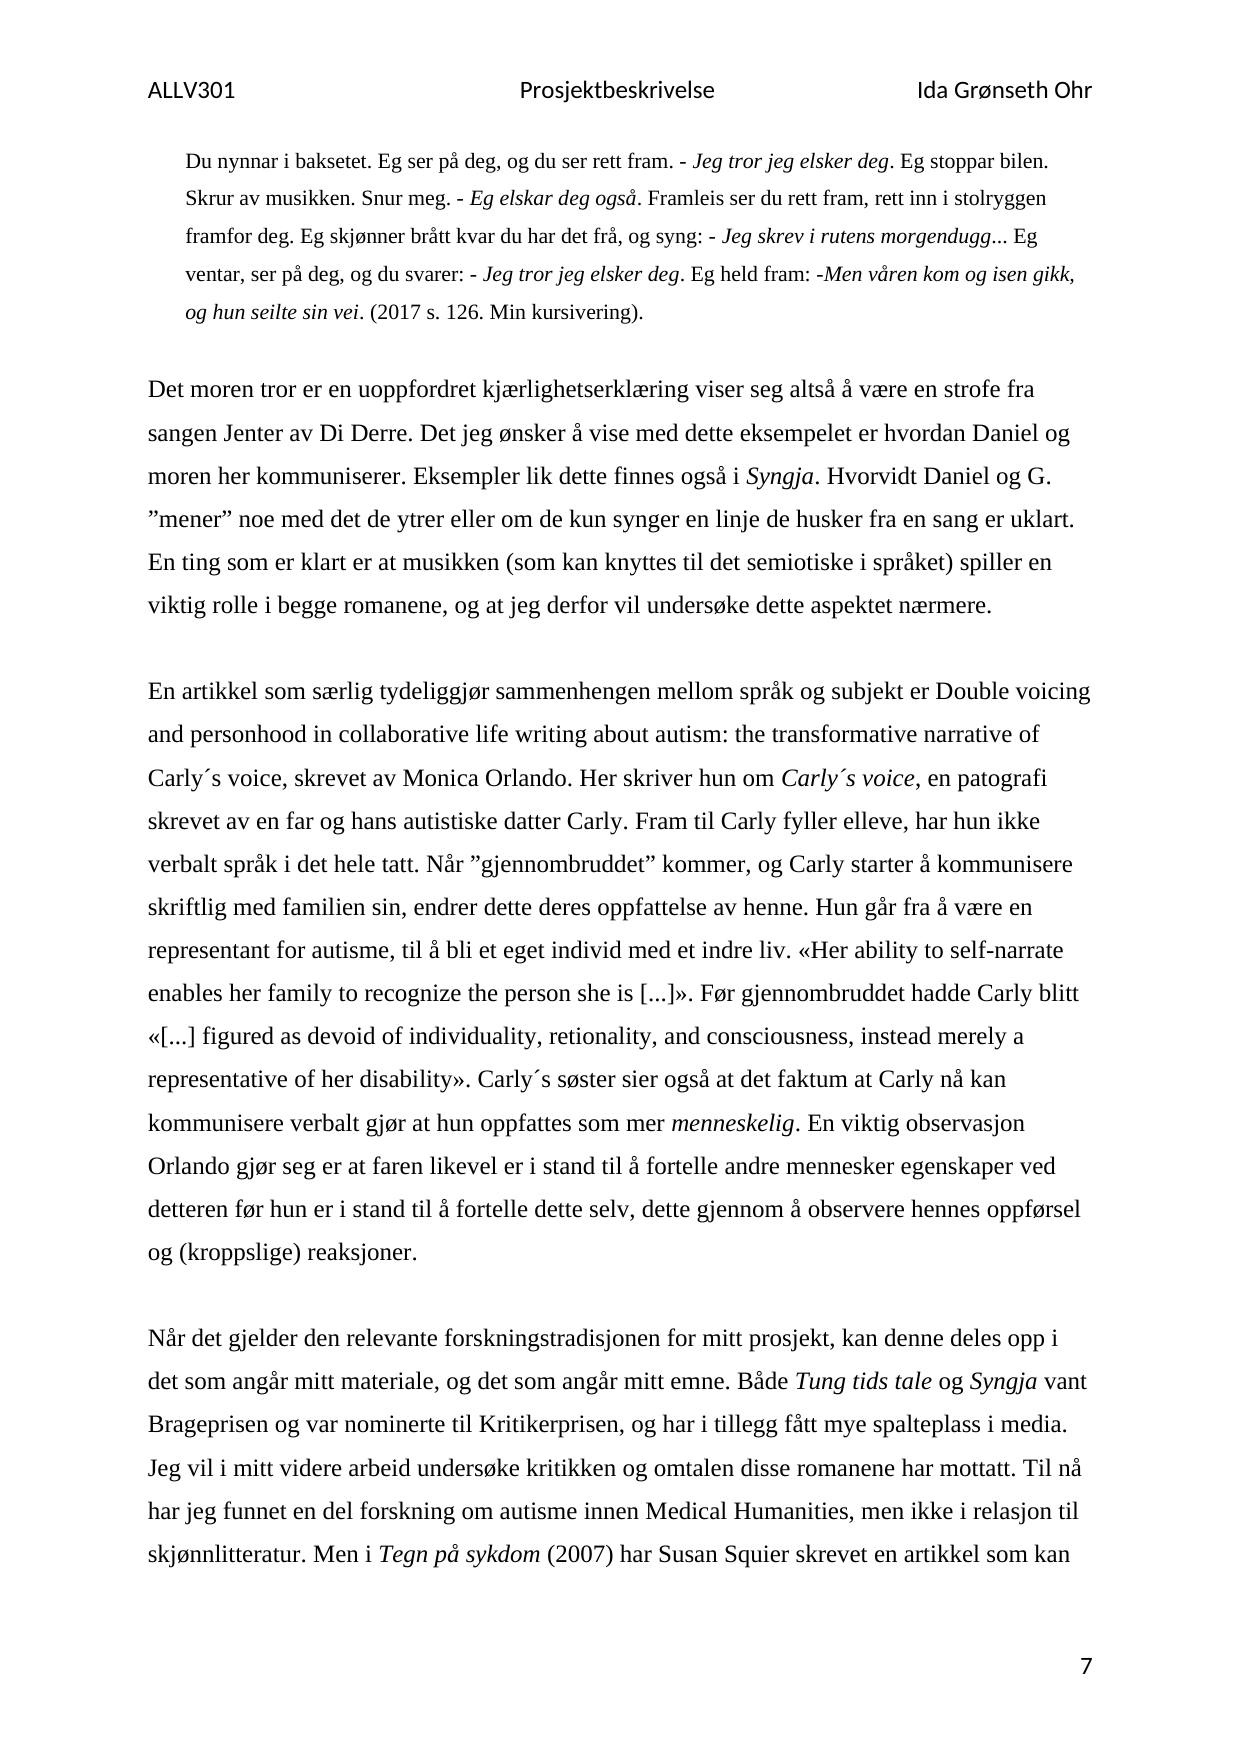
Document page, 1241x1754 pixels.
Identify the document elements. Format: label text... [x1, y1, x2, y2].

text Det moren tror er en uoppfordret kjærlighetserklæring viser seg altså å være en strofe fra sangen Jenter av Di Derre. Det jeg ønsker å vise med dette eksempelet er hvordan Daniel og moren her kommuniserer. Eksempler lik dette finnes også i Syngja. Hvorvidt Daniel og G. ”mener” noe med det de ytrer eller om de kun synger en linje de husker fra en sang er uklart. En ting som er klart er at musikken (som kan knyttes til det semiotiske i språket) spiller en viktig rolle i begge romanene, og at jeg derfor vil undersøke dette aspektet nærmere. [148, 374, 1093, 619]
text En artikkel som særlig tydeliggjør sammenhengen mellom språk og subjekt er Double voicing and personhood in collaborative life writing about autism: the transformative narrative of Carly´s voice, skrevet av Monica Orlando. Her skriver hun om Carly´s voice, en patografi skrevet av en far og hans autistiske datter Carly. Fram til Carly fyller elleve, har hun ikke verbalt språk i det hele tatt. Når ”gjennombruddet” kommer, og Carly starter å kommunisere skriftlig med familien sin, endrer dette deres oppfattelse av henne. Hun går fra å være en representant for autisme, til å bli et eget individ med et indre liv. «Her ability to self-narrate enables her family to recognize the person she is [...]». Før gjennombruddet hadde Carly blitt «[...] figured as devoid of individuality, retionality, and consciousness, instead merely a representative of her disability». Carly´s søster sier også at det faktum at Carly nå kan kommunisere verbalt gjør at hun oppfattes som mer menneskelig. En viktig observasjon Orlando gjør seg er at faren likevel er i stand til å fortelle andre mennesker egenskaper ved detteren før hun er i stand til å fortelle dette selv, dette gjennom å observere hennes oppførsel og (kroppslige) reaksjoner. [148, 676, 1093, 1266]
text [148, 1323, 1093, 1568]
text Du nynnar i baksetet. Eg ser på deg, og du ser rett fram. - Jeg tror jeg elsker deg. Eg stoppar bilen. Skrur av musikken. Snur meg. - Eg elskar deg også. Framleis ser du rett fram, rett inn i stolryggen framfor deg. Eg skjønner brått kvar du har det frå, og syng: - Jeg skrev i rutens morgendugg... Eg ventar, ser på deg, og du svarer: - Jeg tror jeg elsker deg. Eg held fram: -Men våren kom og isen gikk, og hun seilte sin vei. (2017 s. 126. Min kursivering). [185, 148, 1093, 324]
